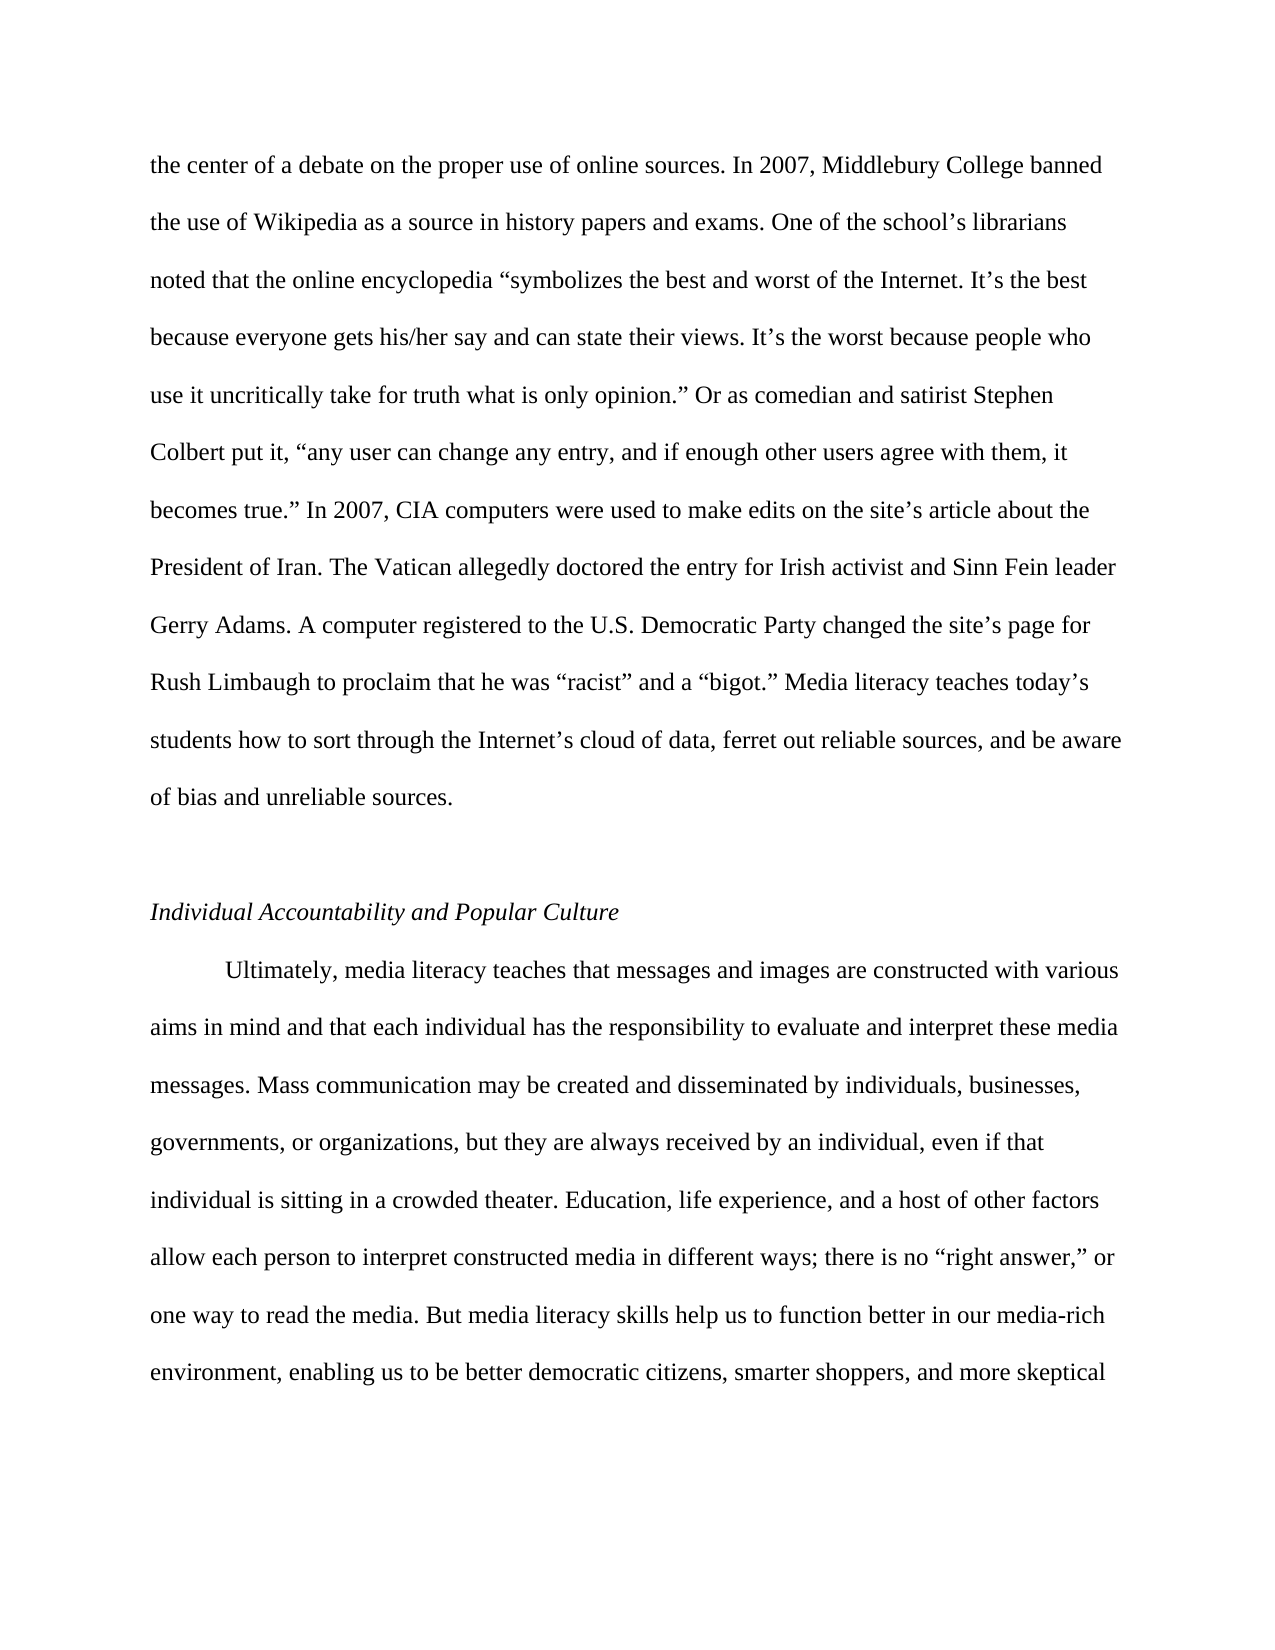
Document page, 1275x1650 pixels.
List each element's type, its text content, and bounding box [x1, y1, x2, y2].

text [150, 150, 1125, 811]
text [150, 955, 1125, 1386]
text Individual Accountability and Popular Culture [150, 897, 1125, 926]
